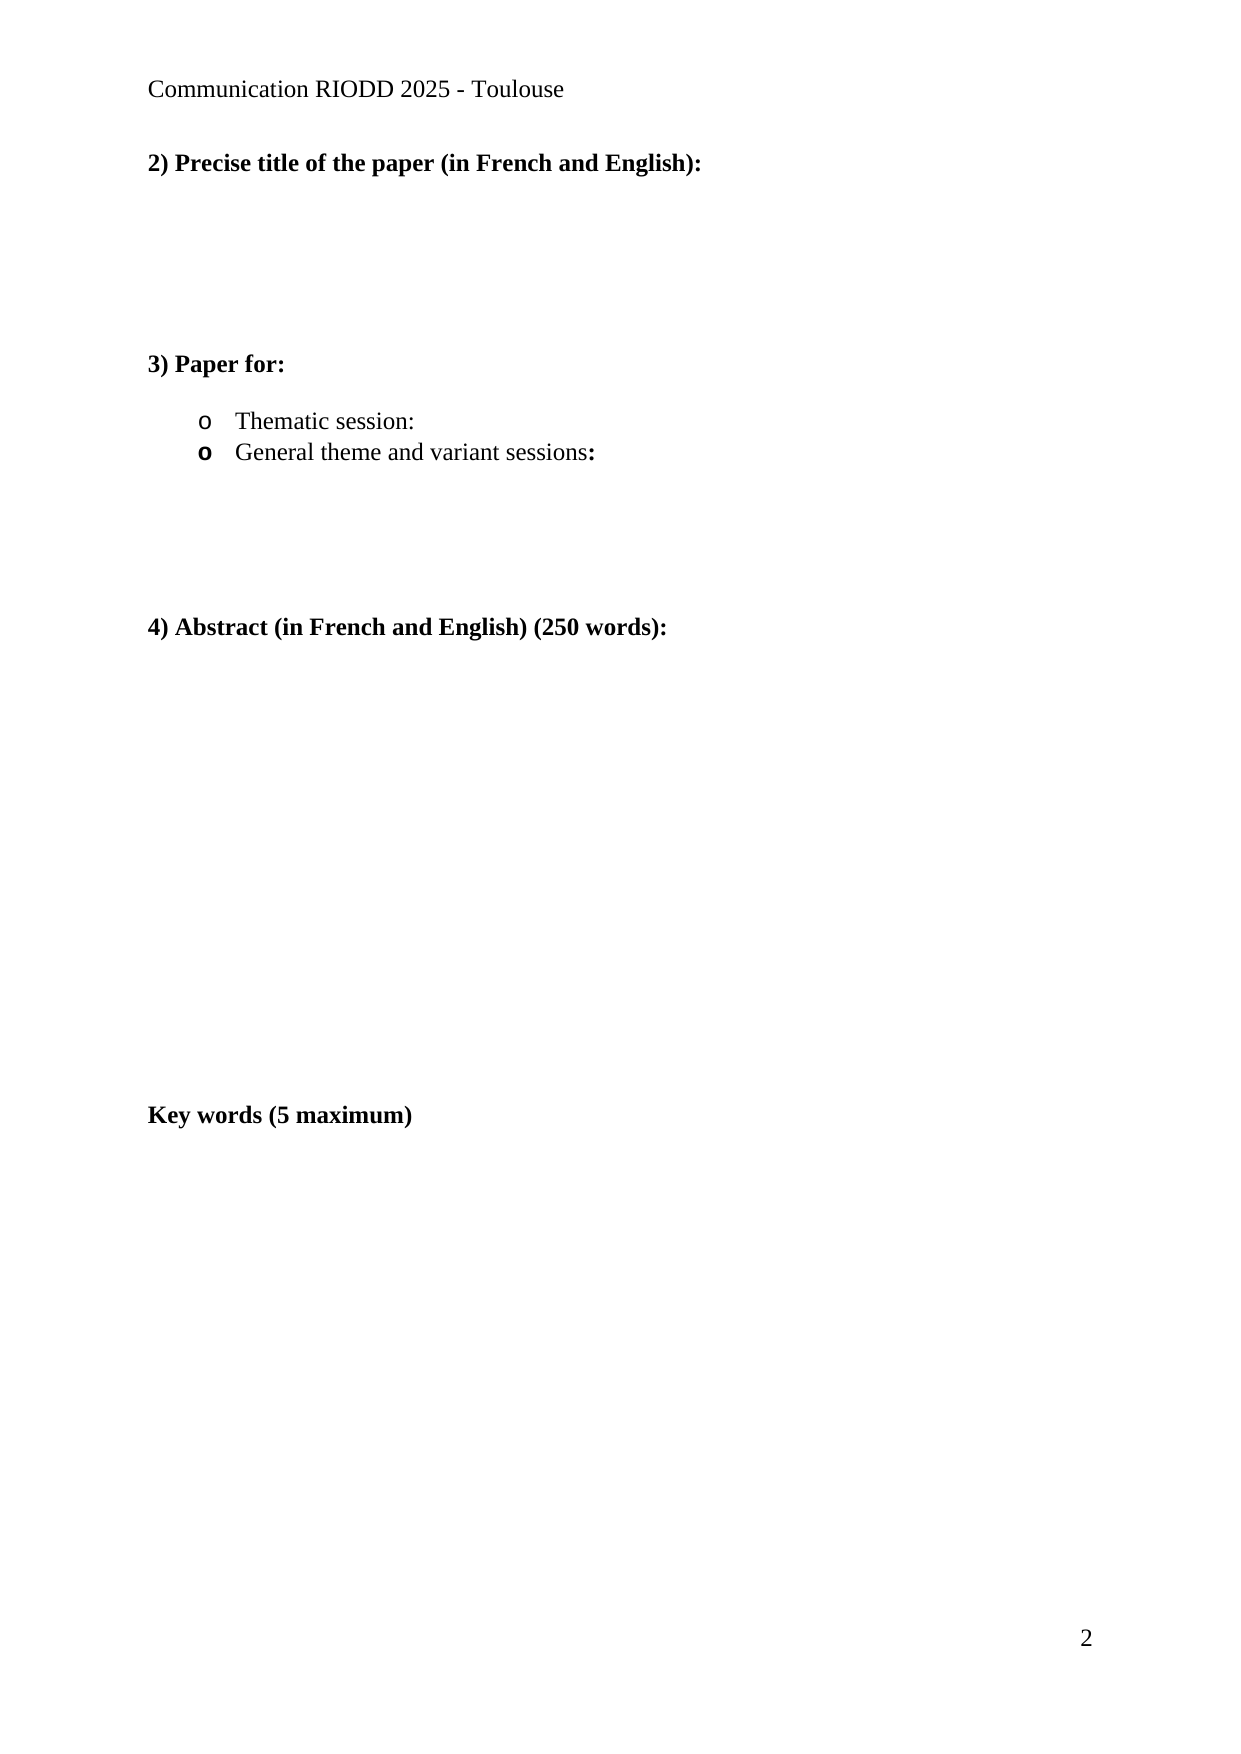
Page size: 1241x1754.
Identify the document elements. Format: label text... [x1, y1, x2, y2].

text 2) Precise title of the paper (in French and English): [148, 148, 1095, 176]
text Key words (5 maximum) [148, 1101, 1095, 1129]
text 4) Abstract (in French and English) (250 words): [148, 612, 1095, 641]
list Thematic session: [197, 406, 1095, 437]
text 3) Paper for: [148, 349, 1095, 378]
list General theme and variant sessions: [197, 437, 1095, 468]
